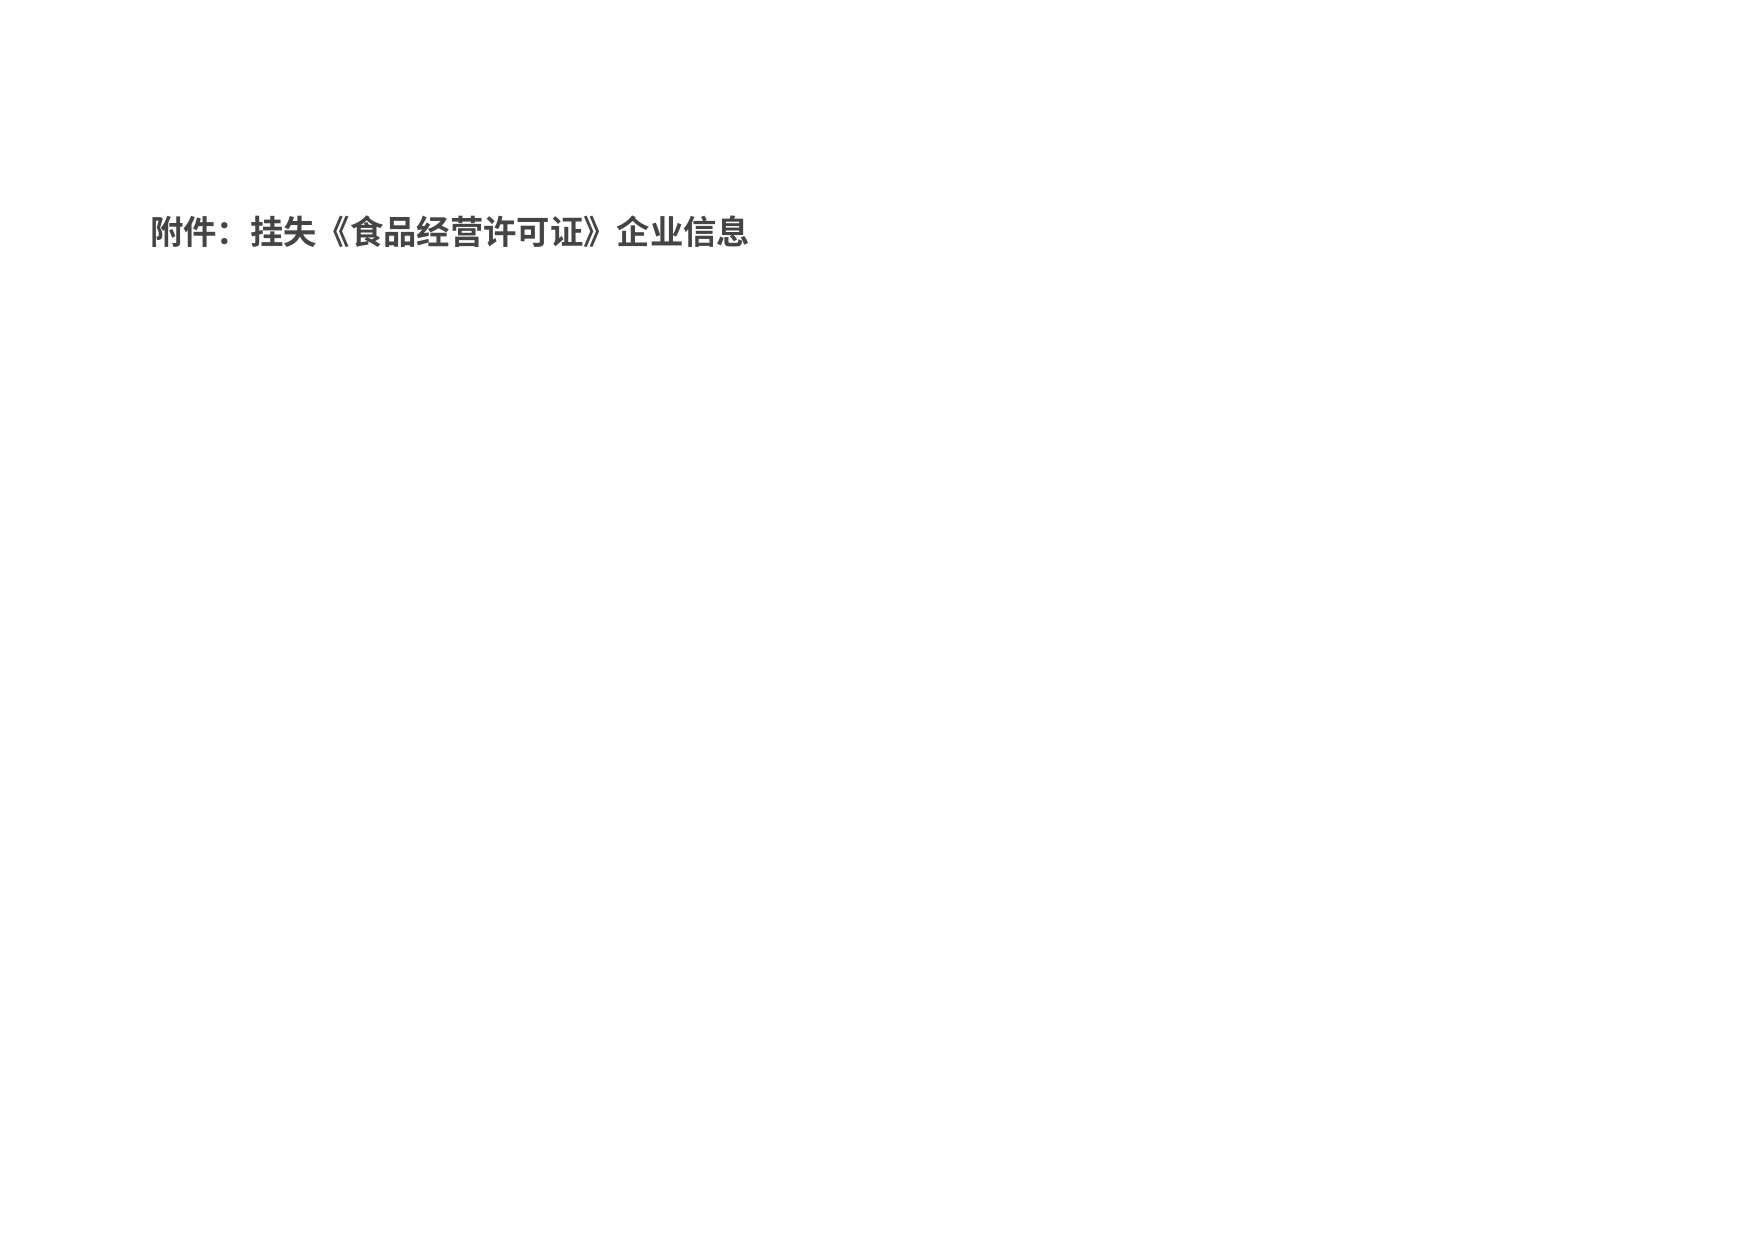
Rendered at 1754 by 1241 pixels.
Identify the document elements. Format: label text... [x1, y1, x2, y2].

text 附件：挂失《食品经营许可证》企业信息 [150, 198, 1604, 263]
